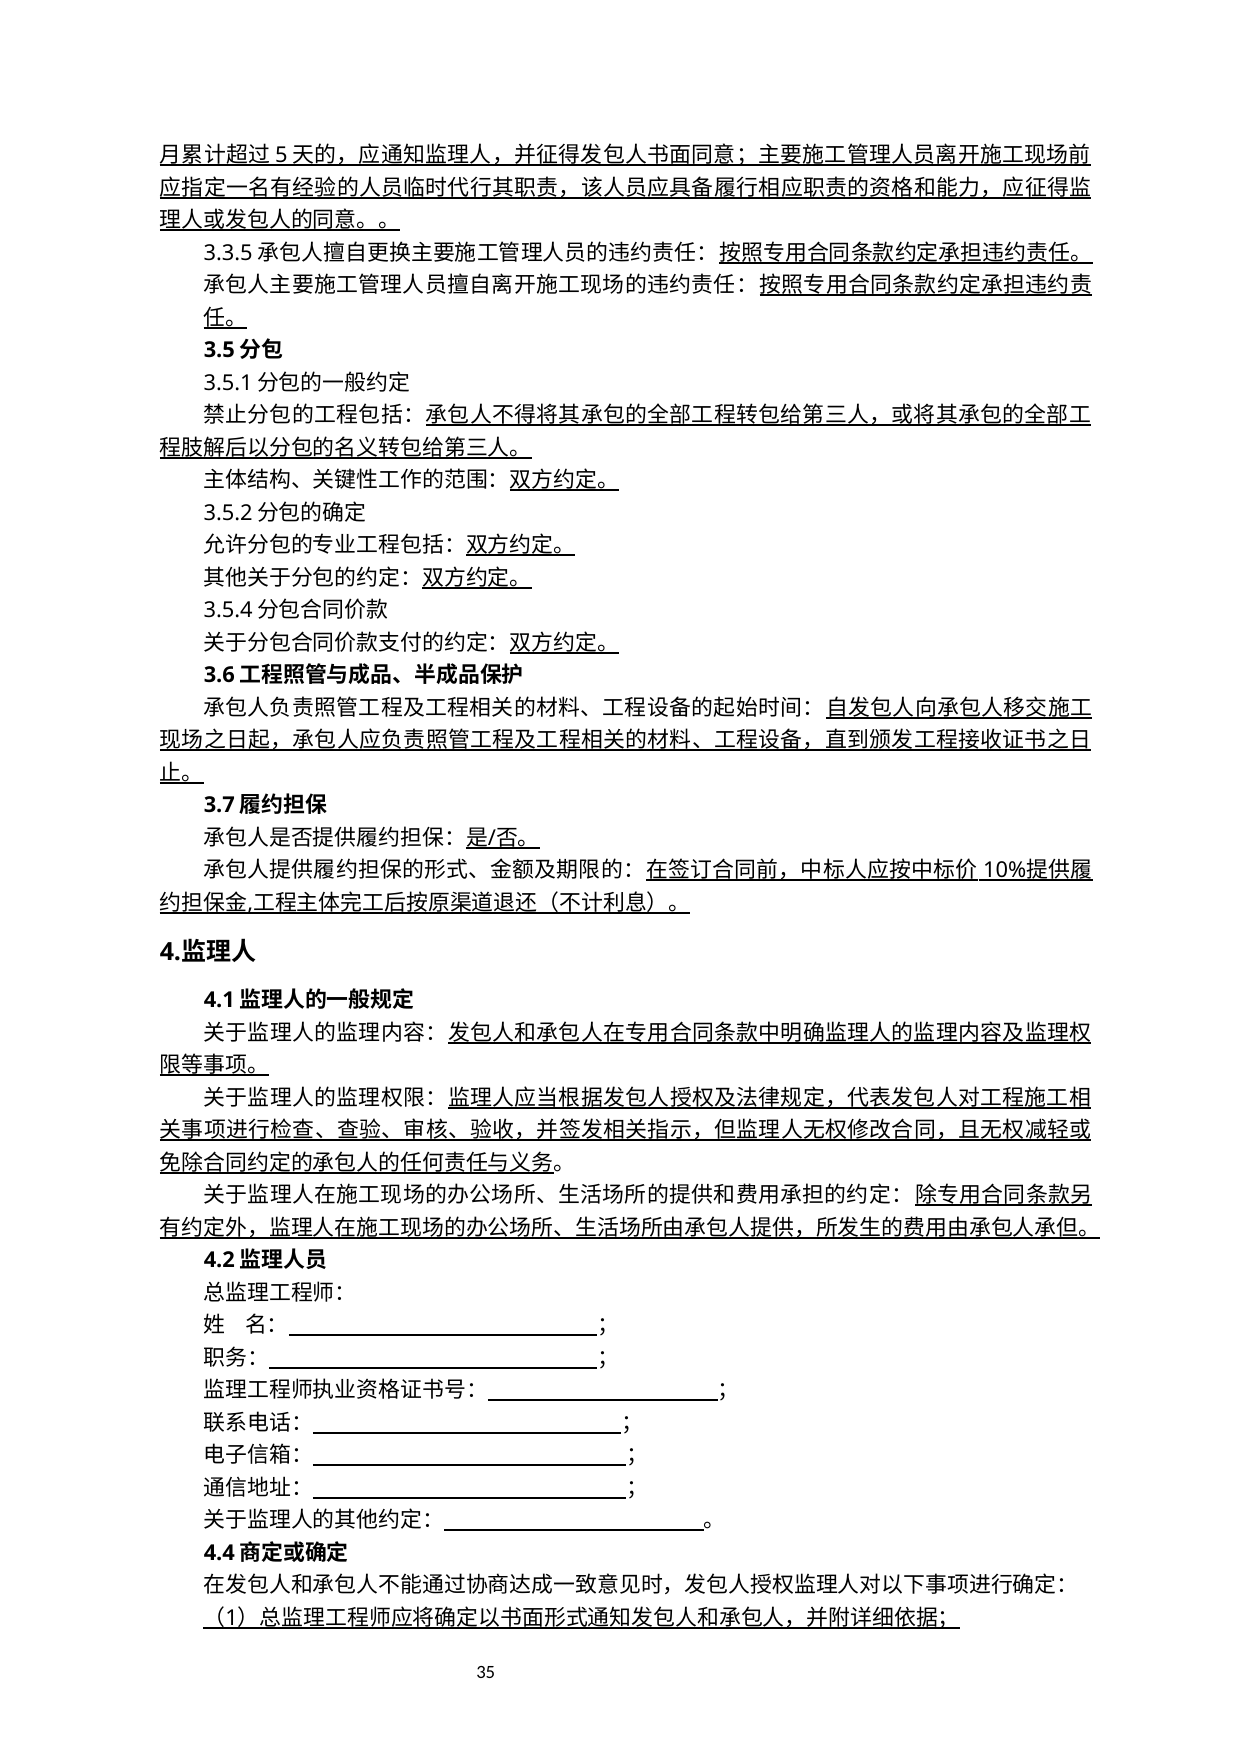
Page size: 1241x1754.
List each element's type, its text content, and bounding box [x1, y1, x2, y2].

text 主体结构、关键性工作的范围：双方约定。 [159, 462, 1093, 494]
text 4.4商定或确定 [159, 1534, 1093, 1567]
text 监理工程师执业资格证书号： ； [159, 1372, 1093, 1404]
text 关于监理人的监理内容：发包人和承包人在专用合同条款中明确监理人的监理内容及监理权限等事项。 [159, 1014, 1093, 1079]
text 关于监理人的监理权限：监理人应当根据发包人授权及法律规定，代表发包人对工程施工相关事项进行检查、查验、审核、验收，并签发相关指示，但监理人无权修改合同，且无权减轻或免除合同约定的承包人的任何责任与义务。 [159, 1079, 1093, 1177]
text 3.5.1分包的一般约定 [159, 364, 1093, 397]
text 承包人负责照管工程及工程相关的材料、工程设备的起始时间：自发包人向承包人移交施工现场之日起，承包人应负责照管工程及工程相关的材料、工程设备，直到颁发工程接收证书之日止。 [159, 689, 1093, 787]
text 总监理工程师： [159, 1274, 1093, 1307]
text 姓 名： ； [159, 1307, 1093, 1339]
text 承包人提供履约担保的形式、金额及期限的：在签订合同前，中标人应按中标价10%提供履约担保金,工程主体完工后按原渠道退还（不计利息）。 [159, 852, 1093, 917]
text 4.2监理人员 [159, 1242, 1093, 1274]
text 4.1监理人的一般规定 [159, 982, 1093, 1014]
text （1）总监理工程师应将确定以书面形式通知发包人和承包人，并附详细依据； [159, 1599, 1093, 1632]
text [159, 137, 1093, 234]
text 承包人是否提供履约担保：是/否。 [159, 819, 1093, 852]
text 4.监理人 [159, 917, 1093, 982]
text 其他关于分包的约定：双方约定。 [159, 559, 1093, 592]
text 关于分包合同价款支付的约定：双方约定。 [159, 624, 1093, 657]
text 3.7履约担保 [159, 787, 1093, 819]
text 联系电话： ； [159, 1404, 1093, 1437]
text 关于监理人在施工现场的办公场所、生活场所的提供和费用承担的约定：除专用合同条款另有约定外，监理人在施工现场的办公场所、生活场所由承包人提供，所发生的费用由承包人承但。 [159, 1177, 1093, 1237]
text 3.5.4分包合同价款 [159, 592, 1093, 624]
text 职务： ； [159, 1339, 1093, 1372]
text 3.3.5承包人擅自更换主要施工管理人员的违约责任：按照专用合同条款约定承担违约责任。承包人主要施工管理人员擅自离开施工现场的违约责任：按照专用合同条款约定承担违约责任。 [203, 234, 1093, 332]
text 3.5.2分包的确定 [159, 494, 1093, 527]
text 通信地址： ； [159, 1469, 1093, 1502]
text 禁止分包的工程包括：承包人不得将其承包的全部工程转包给第三人，或将其承包的全部工程肢解后以分包的名义转包给第三人。 [159, 397, 1093, 462]
text 3.5分包 [159, 332, 1093, 364]
text 允许分包的专业工程包括：双方约定。 [159, 527, 1093, 559]
text 3.6工程照管与成品、半成品保护 [159, 657, 1093, 689]
text 电子信箱： ； [159, 1437, 1093, 1469]
text 关于监理人的其他约定： 。 [159, 1502, 1093, 1534]
text 在发包人和承包人不能通过协商达成一致意见时，发包人授权监理人对以下事项进行确定： [159, 1567, 1093, 1599]
